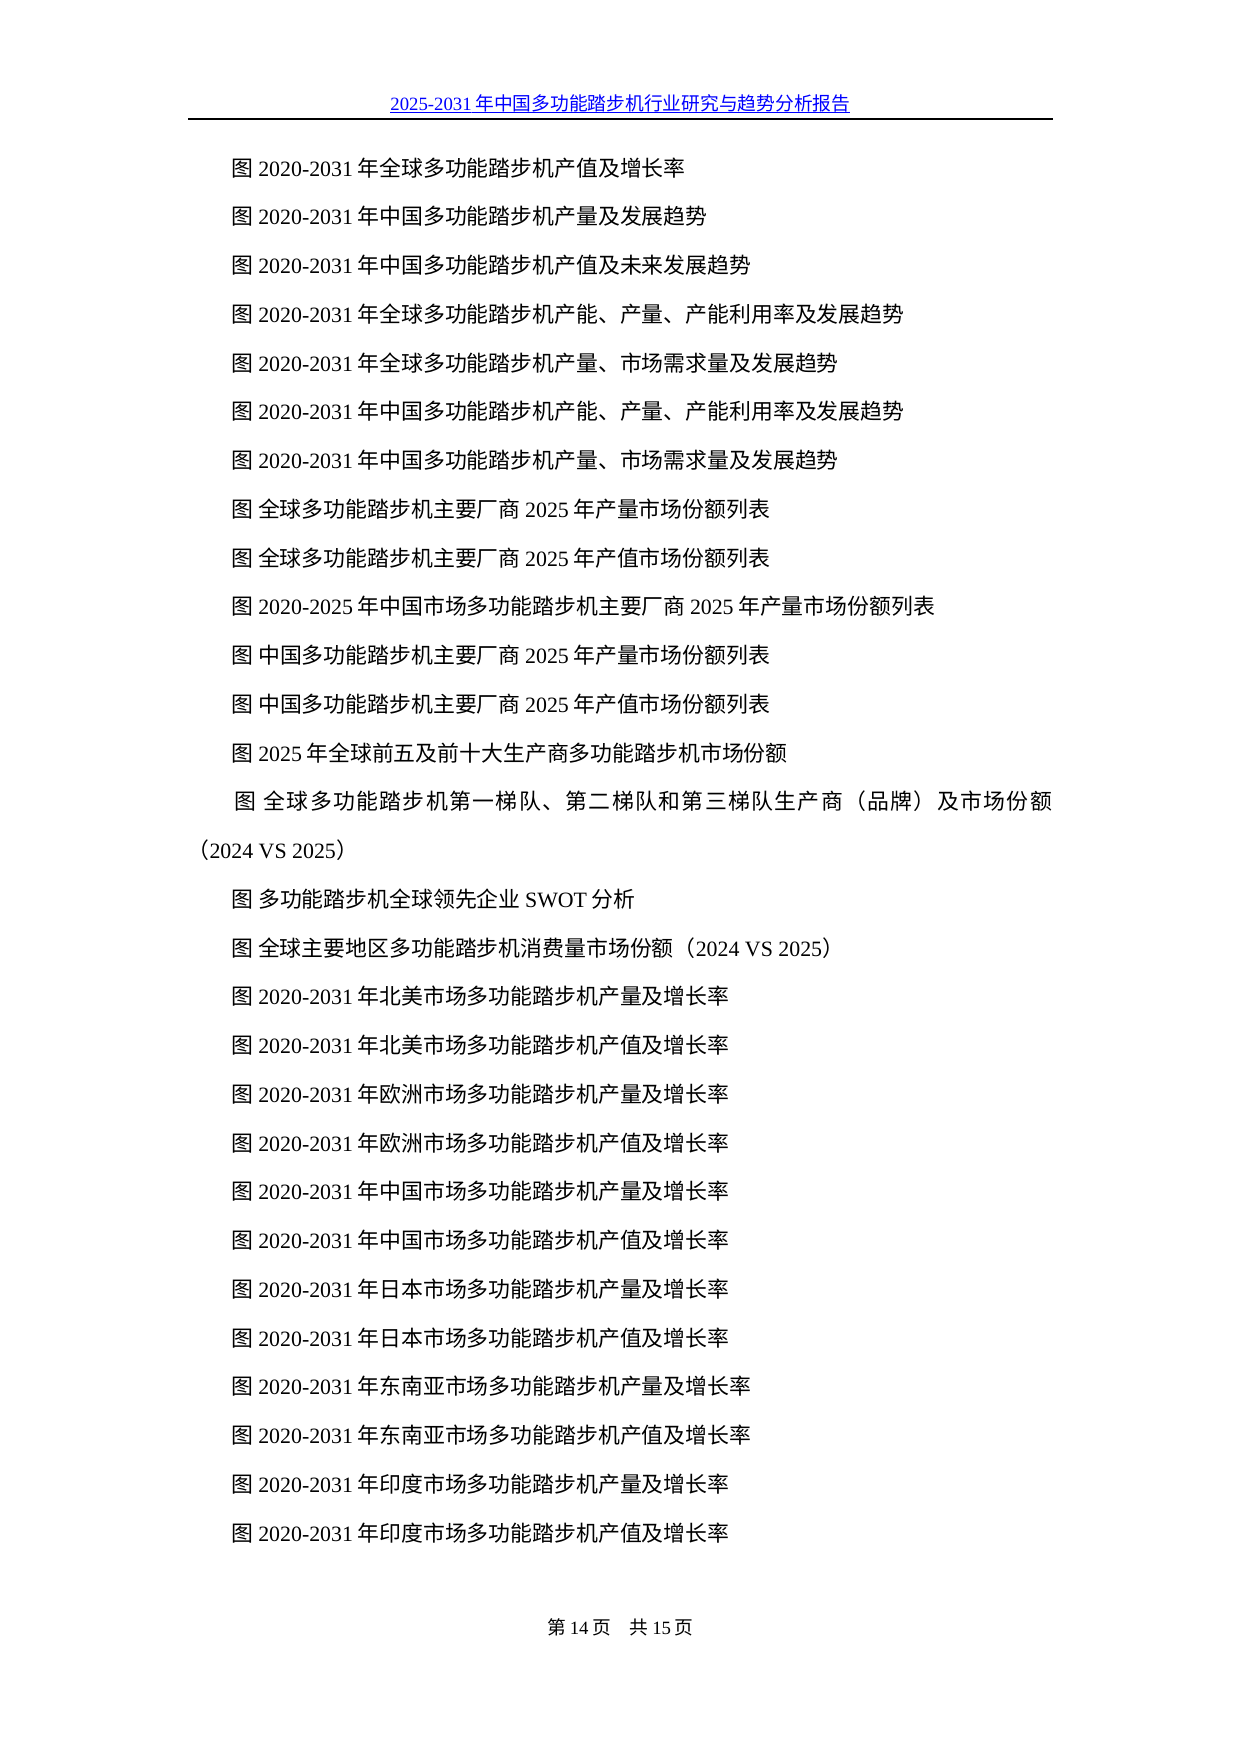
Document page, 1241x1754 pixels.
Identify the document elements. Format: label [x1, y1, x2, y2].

text [187, 150, 1053, 1548]
